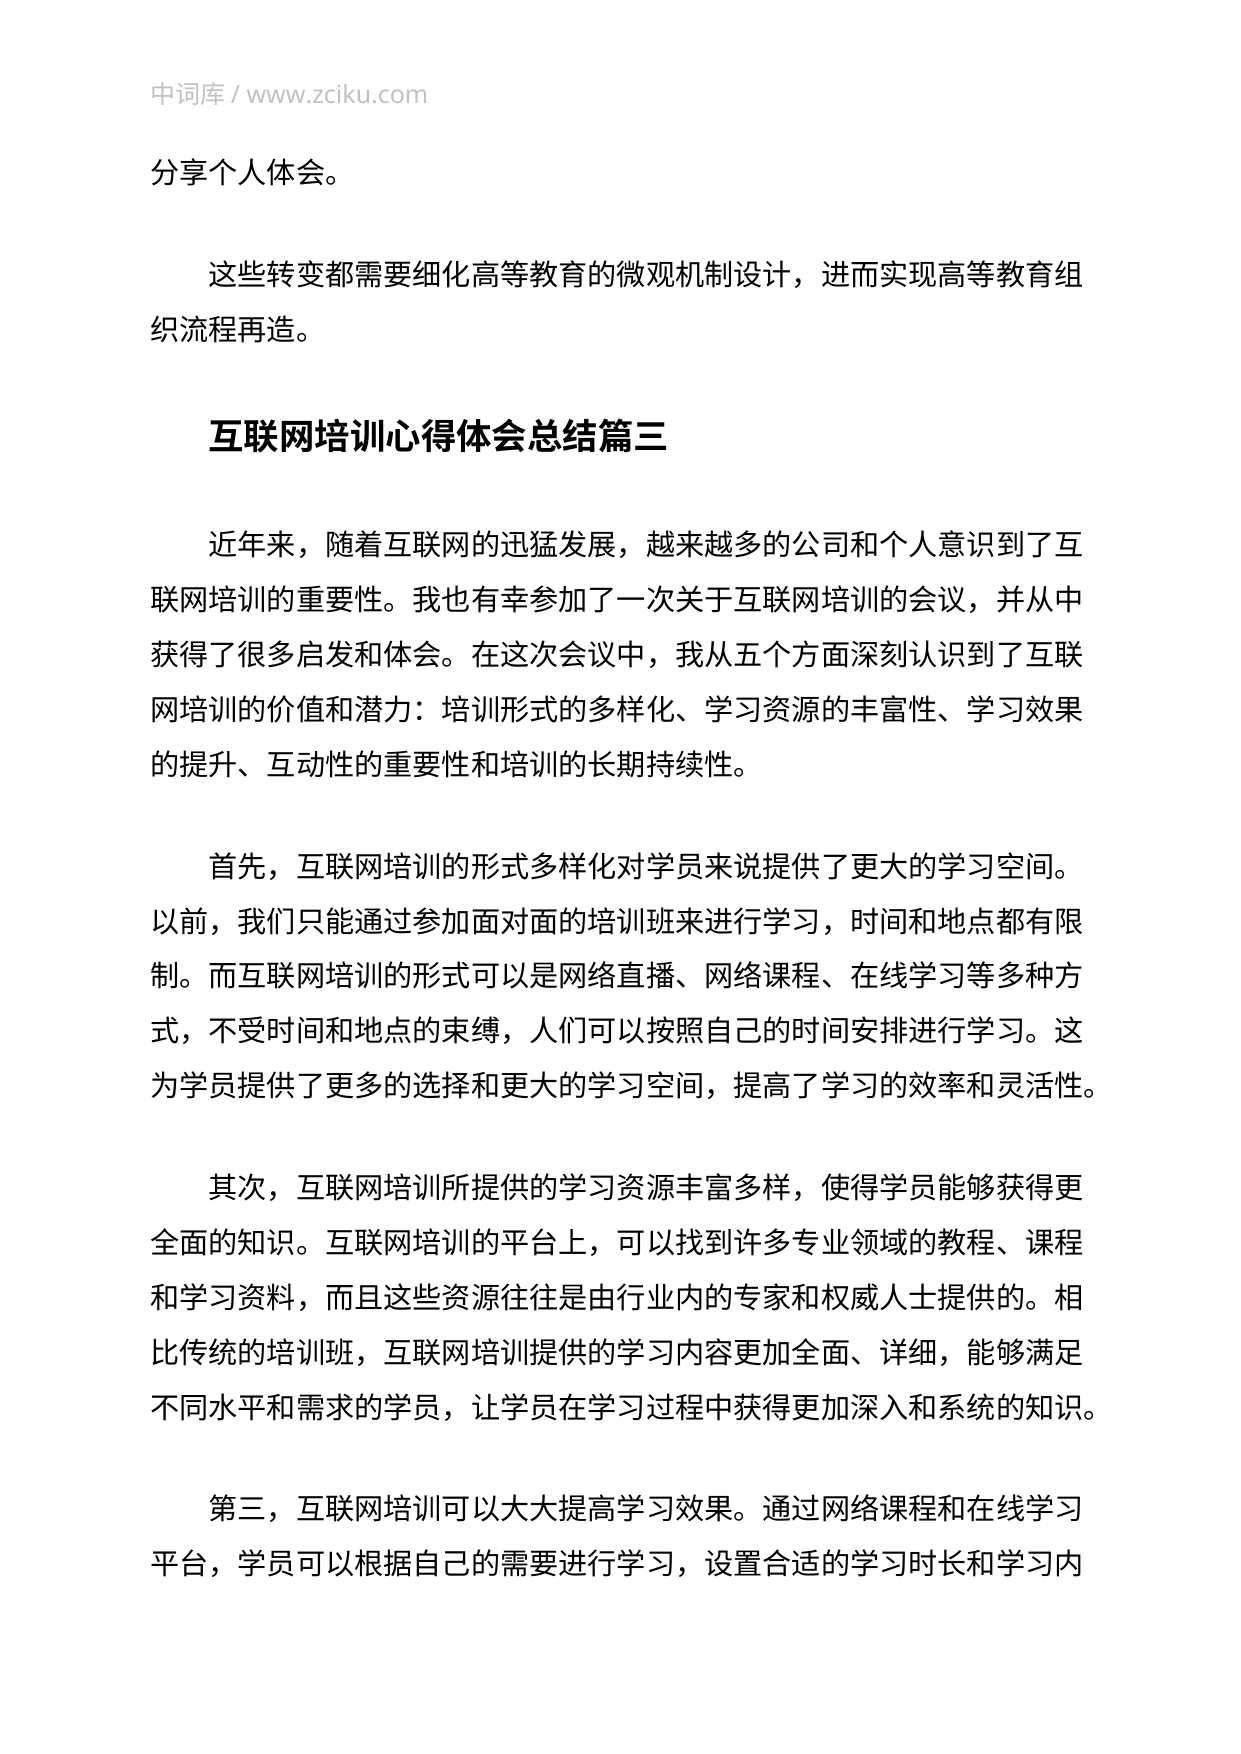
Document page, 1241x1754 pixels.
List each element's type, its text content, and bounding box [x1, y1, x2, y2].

text 近年来，随着互联网的迅猛发展，越来越多的公司和个人意识到了互联网培训的重要性。我也有幸参加了一次关于互联网培训的会议，并从中获得了很多启发和体会。在这次会议中，我从五个方面深刻认识到了互联网培训的价值和潜力：培训形式的多样化、学习资源的丰富性、学习效果的提升、互动性的重要性和培训的长期持续性。 [150, 522, 1090, 784]
text 这些转变都需要细化高等教育的微观机制设计，进而实现高等教育组织流程再造。 [150, 252, 1090, 349]
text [150, 150, 1090, 192]
text 首先，互联网培训的形式多样化对学员来说提供了更大的学习空间。以前，我们只能通过参加面对面的培训班来进行学习，时间和地点都有限制。而互联网培训的形式可以是网络直播、网络课程、在线学习等多种方式，不受时间和地点的束缚，人们可以按照自己的时间安排进行学习。这为学员提供了更多的选择和更大的学习空间，提高了学习的效率和灵活性。 [150, 843, 1090, 1105]
text 其次，互联网培训所提供的学习资源丰富多样，使得学员能够获得更全面的知识。互联网培训的平台上，可以找到许多专业领域的教程、课程和学习资料，而且这些资源往往是由行业内的专家和权威人士提供的。相比传统的培训班，互联网培训提供的学习内容更加全面、详细，能够满足不同水平和需求的学员，让学员在学习过程中获得更加深入和系统的知识。 [150, 1164, 1090, 1426]
text 互联网培训心得体会总结篇三 [150, 408, 1090, 460]
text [150, 1486, 1090, 1583]
